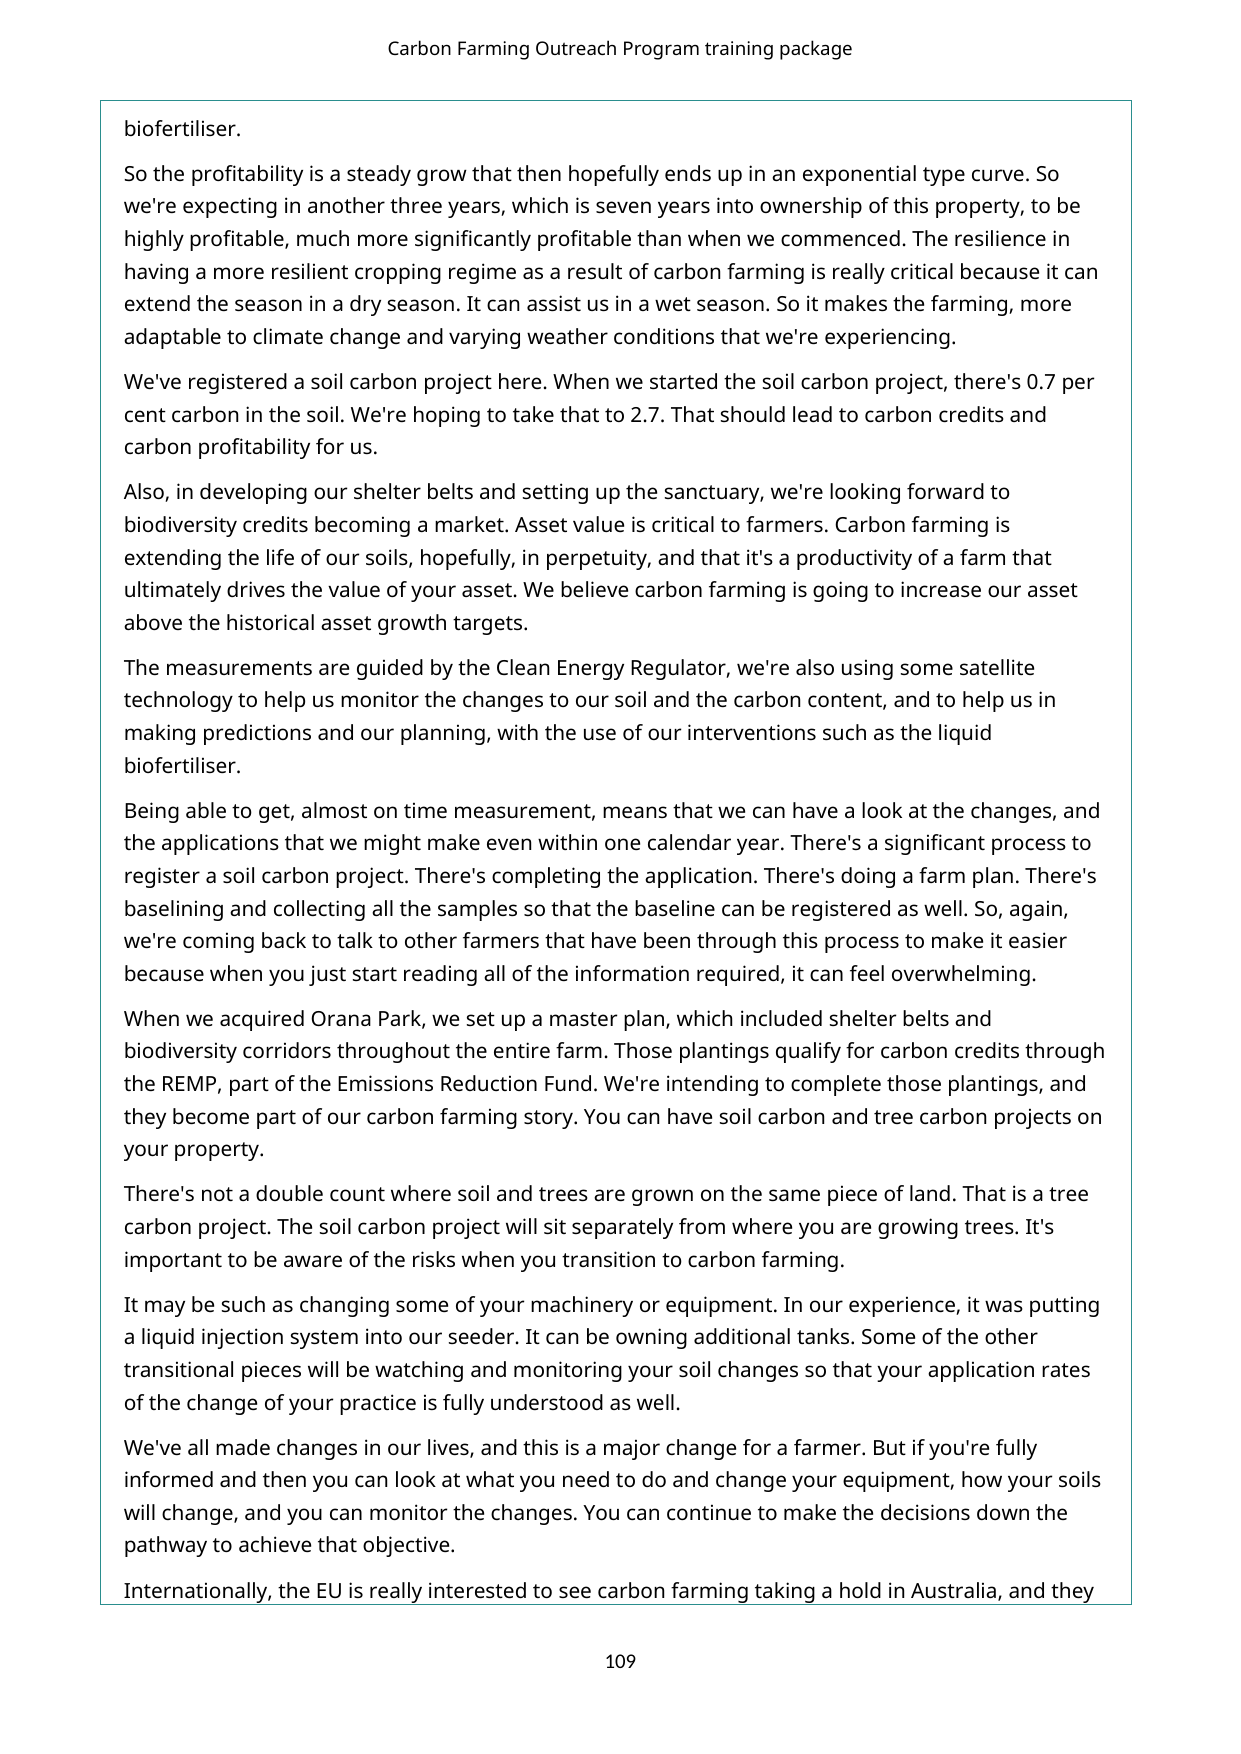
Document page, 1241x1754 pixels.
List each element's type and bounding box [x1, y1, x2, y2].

table_cell [101, 101, 1131, 1604]
